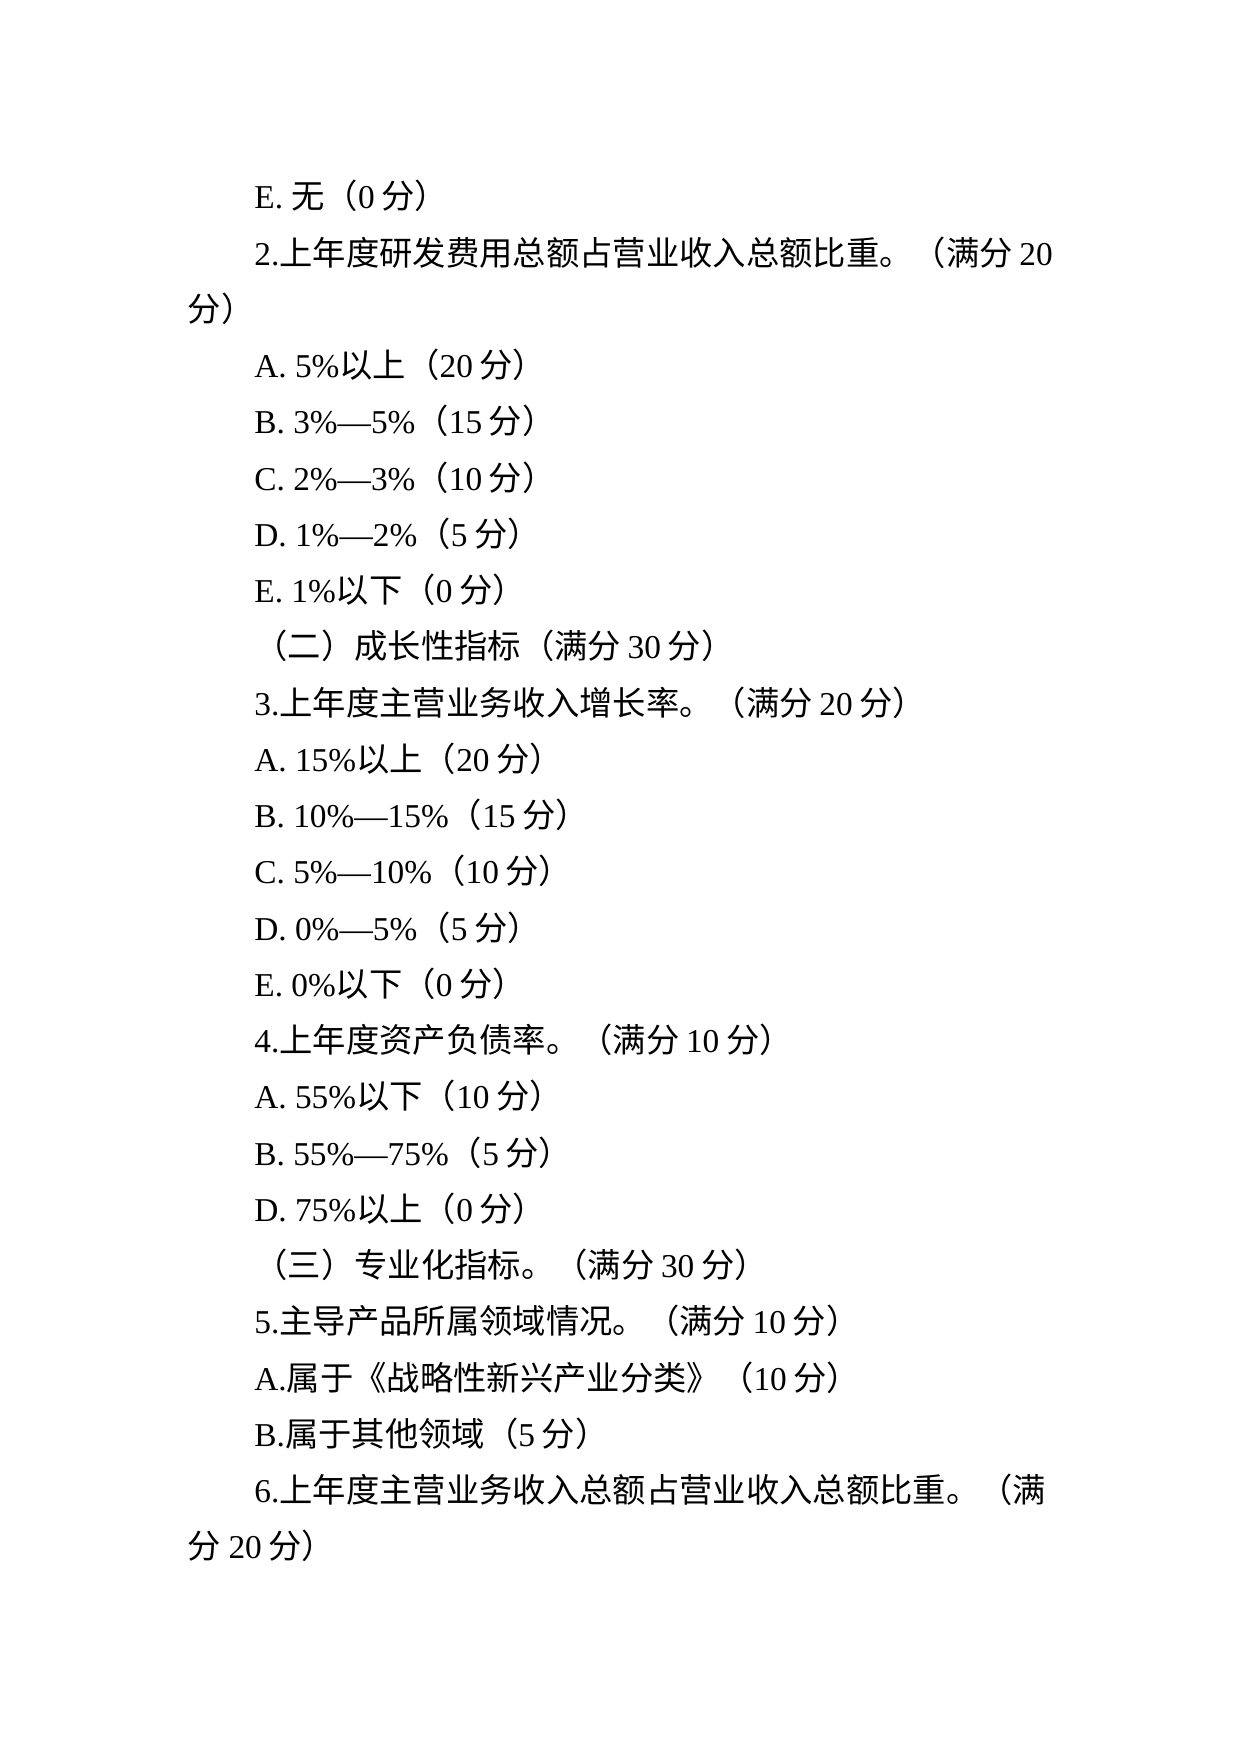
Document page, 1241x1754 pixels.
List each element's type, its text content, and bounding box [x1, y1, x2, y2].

text 3.上年度主营业务收入增长率。（满分20分） [187, 668, 1053, 724]
text E. 1%以下（0分） [187, 556, 1053, 612]
text B. 55%—75%（5分） [187, 1118, 1053, 1174]
text E. 无（0分） [187, 162, 1053, 218]
text B. 10%—15%（15分） [187, 781, 1053, 837]
text B.属于其他领域（5分） [187, 1399, 1053, 1456]
text A. 5%以上（20分） [187, 331, 1053, 387]
text （二）成长性指标（满分30分） [187, 612, 1053, 668]
text 5.主导产品所属领域情况。（满分10分） [187, 1287, 1053, 1343]
text B. 3%—5%（15分） [187, 387, 1053, 443]
text C. 5%—10%（10分） [187, 837, 1053, 893]
text D. 0%—5%（5分） [187, 893, 1053, 949]
text E. 0%以下（0分） [187, 949, 1053, 1006]
text （三）专业化指标。（满分30分） [187, 1231, 1053, 1287]
text A. 55%以下（10分） [187, 1062, 1053, 1118]
text C. 2%—3%（10分） [187, 443, 1053, 499]
text A. 15%以上（20分） [187, 724, 1053, 781]
text A.属于《战略性新兴产业分类》（10分） [187, 1343, 1053, 1399]
text 4.上年度资产负债率。（满分10分） [187, 1006, 1053, 1062]
text D. 1%—2%（5分） [187, 499, 1053, 556]
text D. 75%以上（0分） [187, 1174, 1053, 1231]
text 2.上年度研发费用总额占营业收入总额比重。（满分20分） [187, 218, 1053, 331]
text 6.上年度主营业务收入总额占营业收入总额比重。（满分 20分） [187, 1456, 1053, 1568]
